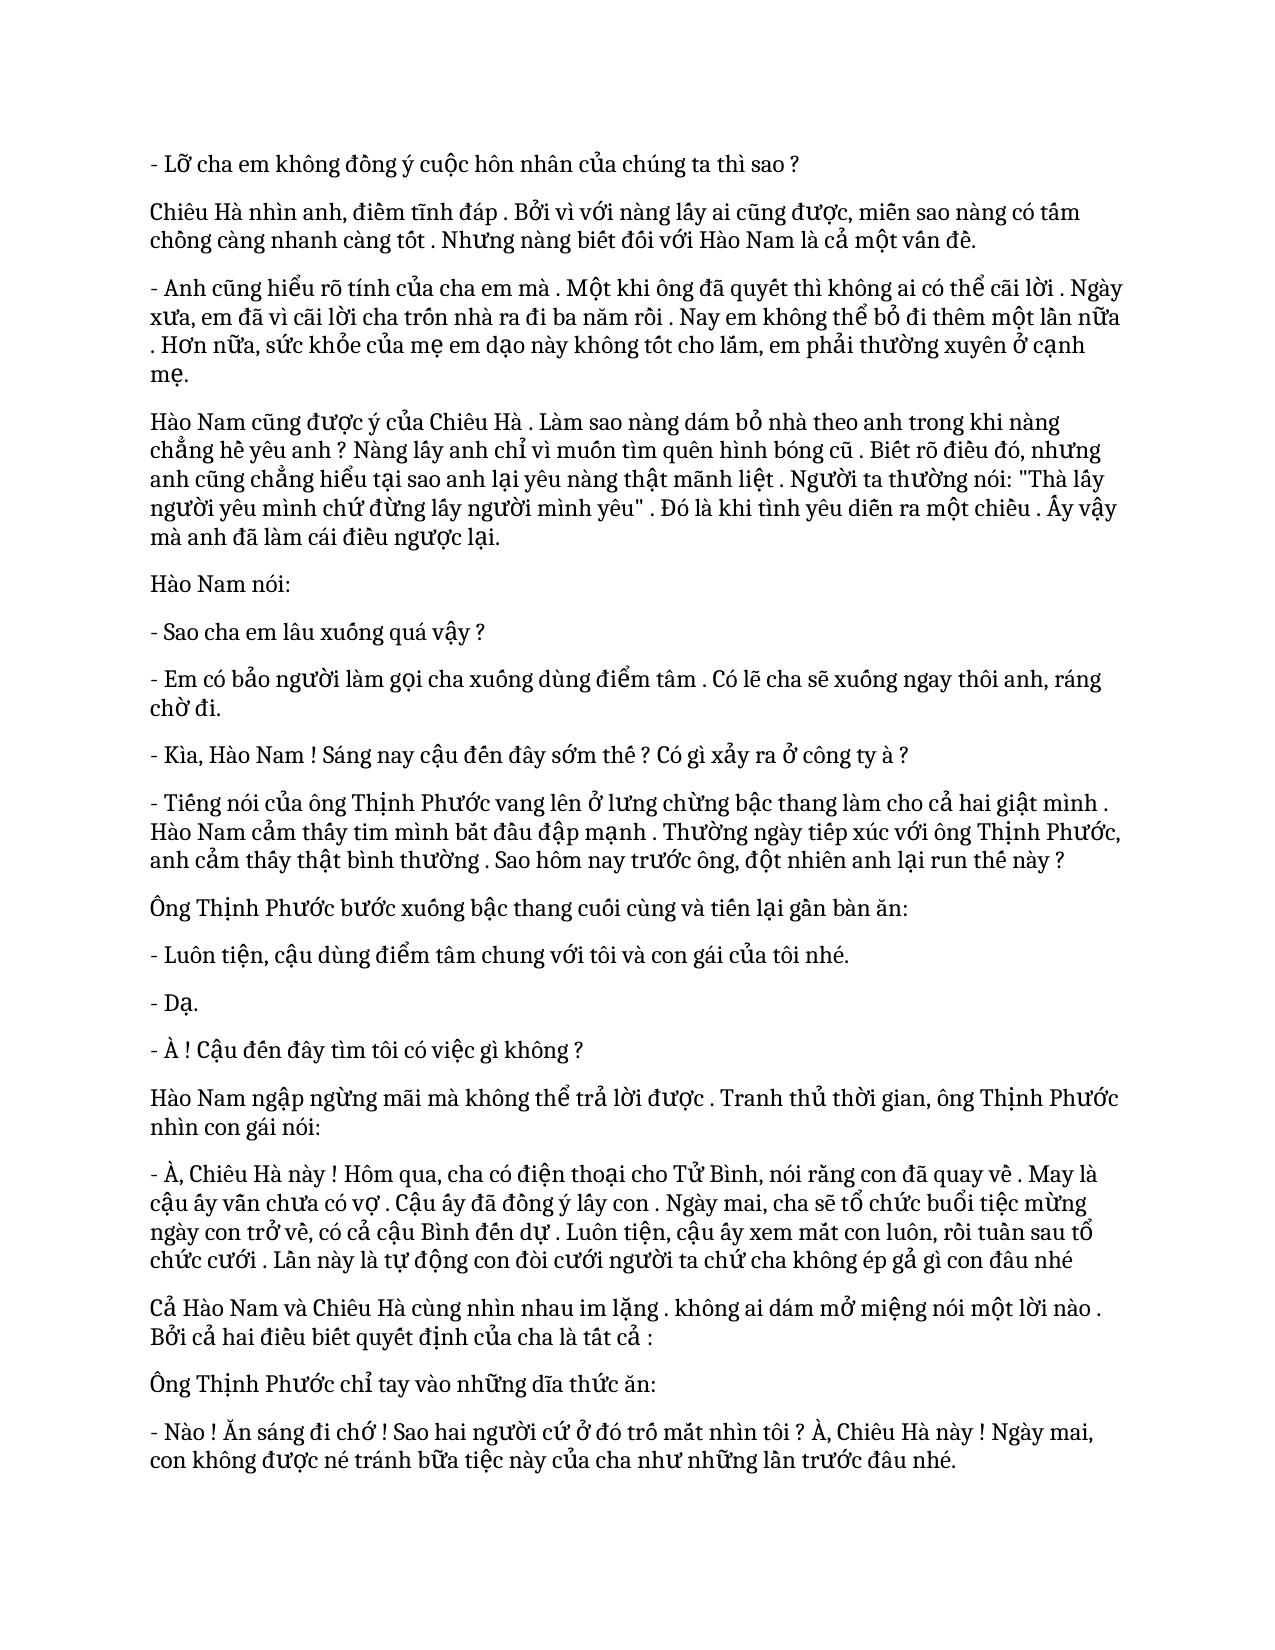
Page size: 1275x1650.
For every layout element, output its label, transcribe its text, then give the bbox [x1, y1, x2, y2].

text Ông Thịnh Phước chỉ tay vào những dĩa thức ăn: [150, 1370, 1125, 1399]
text - Lỡ cha em không đồng ý cuộc hôn nhân của chúng ta thì sao ? [150, 150, 1125, 179]
text Cả Hào Nam và Chiêu Hà cùng nhìn nhau im lặng . không ai dám mở miệng nói một lời nào . Bởi cả hai điều biết quyết định của cha là tất cả : [150, 1294, 1125, 1351]
text Hào Nam ngập ngừng mãi mà không thể trả lời được . Tranh thủ thời gian, ông Thịnh Phước nhìn con gái nói: [150, 1084, 1125, 1141]
text - Kìa, Hào Nam ! Sáng nay cậu đến đây sớm thế ? Có gì xảy ra ở công ty à ? [150, 741, 1125, 770]
text - Nào ! Ăn sáng đi chớ ! Sao hai người cứ ở đó trố mắt nhìn tôi ? À, Chiêu Hà này ! Ngày mai, con không được né tránh bữa tiệc này của cha như những lần trước đâu nhé. [150, 1417, 1125, 1475]
text - Tiếng nói của ông Thịnh Phước vang lên ở lưng chừng bậc thang làm cho cả hai giật mình . Hào Nam cảm thấy tim mình bắt đầu đập mạnh . Thường ngày tiếp xúc với ông Thịnh Phước, anh cảm thấy thật bình thường . Sao hôm nay trước ông, đột nhiên anh lại run thế này ? [150, 789, 1125, 875]
text - Luôn tiện, cậu dùng điểm tâm chung với tôi và con gái của tôi nhé. [150, 941, 1125, 970]
text - Sao cha em lâu xuống quá vậy ? [150, 617, 1125, 646]
text Chiêu Hà nhìn anh, điềm tĩnh đáp . Bởi vì với nàng lấy ai cũng được, miễn sao nàng có tấm chồng càng nhanh càng tốt . Nhưng nàng biết đối với Hào Nam là cả một vấn đề. [150, 197, 1125, 255]
text - Em có bảo người làm gọi cha xuống dùng điểm tâm . Có lẽ cha sẽ xuống ngay thôi anh, ráng chờ đi. [150, 665, 1125, 722]
text Hào Nam cũng được ý của Chiêu Hà . Làm sao nàng dám bỏ nhà theo anh trong khi nàng chẳng hề yêu anh ? Nàng lấy anh chỉ vì muốn tìm quên hình bóng cũ . Biết rõ điều đó, nhưng anh cũng chẳng hiểu tại sao anh lại yêu nàng thật mãnh liệt . Người ta thường nói: "Thà lấy người yêu mình chứ đừng lấy người mình yêu" . Đó là khi tình yêu diễn ra một chiều . Ấy vậy mà anh đã làm cái điều ngược lại. [150, 407, 1125, 551]
text - Dạ. [150, 989, 1125, 1017]
text - Anh cũng hiểu rõ tính của cha em mà . Một khi ông đã quyết thì không ai có thể cãi lời . Ngày xưa, em đã vì cãi lời cha trốn nhà ra đi ba năm rồi . Nay em không thể bỏ đi thêm một lần nữa . Hơn nữa, sức khỏe của mẹ em dạo này không tốt cho lắm, em phải thường xuyên ở cạnh mẹ. [150, 274, 1125, 389]
text - À ! Cậu đến đây tìm tôi có việc gì không ? [150, 1036, 1125, 1065]
text Hào Nam nói: [150, 570, 1125, 599]
text Ông Thịnh Phước bước xuống bậc thang cuối cùng và tiến lại gần bàn ăn: [150, 894, 1125, 922]
text - À, Chiêu Hà này ! Hôm qua, cha có điện thoại cho Tử Bình, nói rằng con đã quay về . May là cậu ấy vẫn chưa có vợ . Cậu ấy đã đồng ý lấy con . Ngày mai, cha sẽ tổ chức buổi tiệc mừng ngày con trở về, có cả cậu Bình đến dự . Luôn tiện, cậu ấy xem mắt con luôn, rồi tuần sau tổ chức cưới . Lần này là tự động con đòi cưới người ta chứ cha không ép gả gì con đâu nhé [150, 1160, 1125, 1275]
